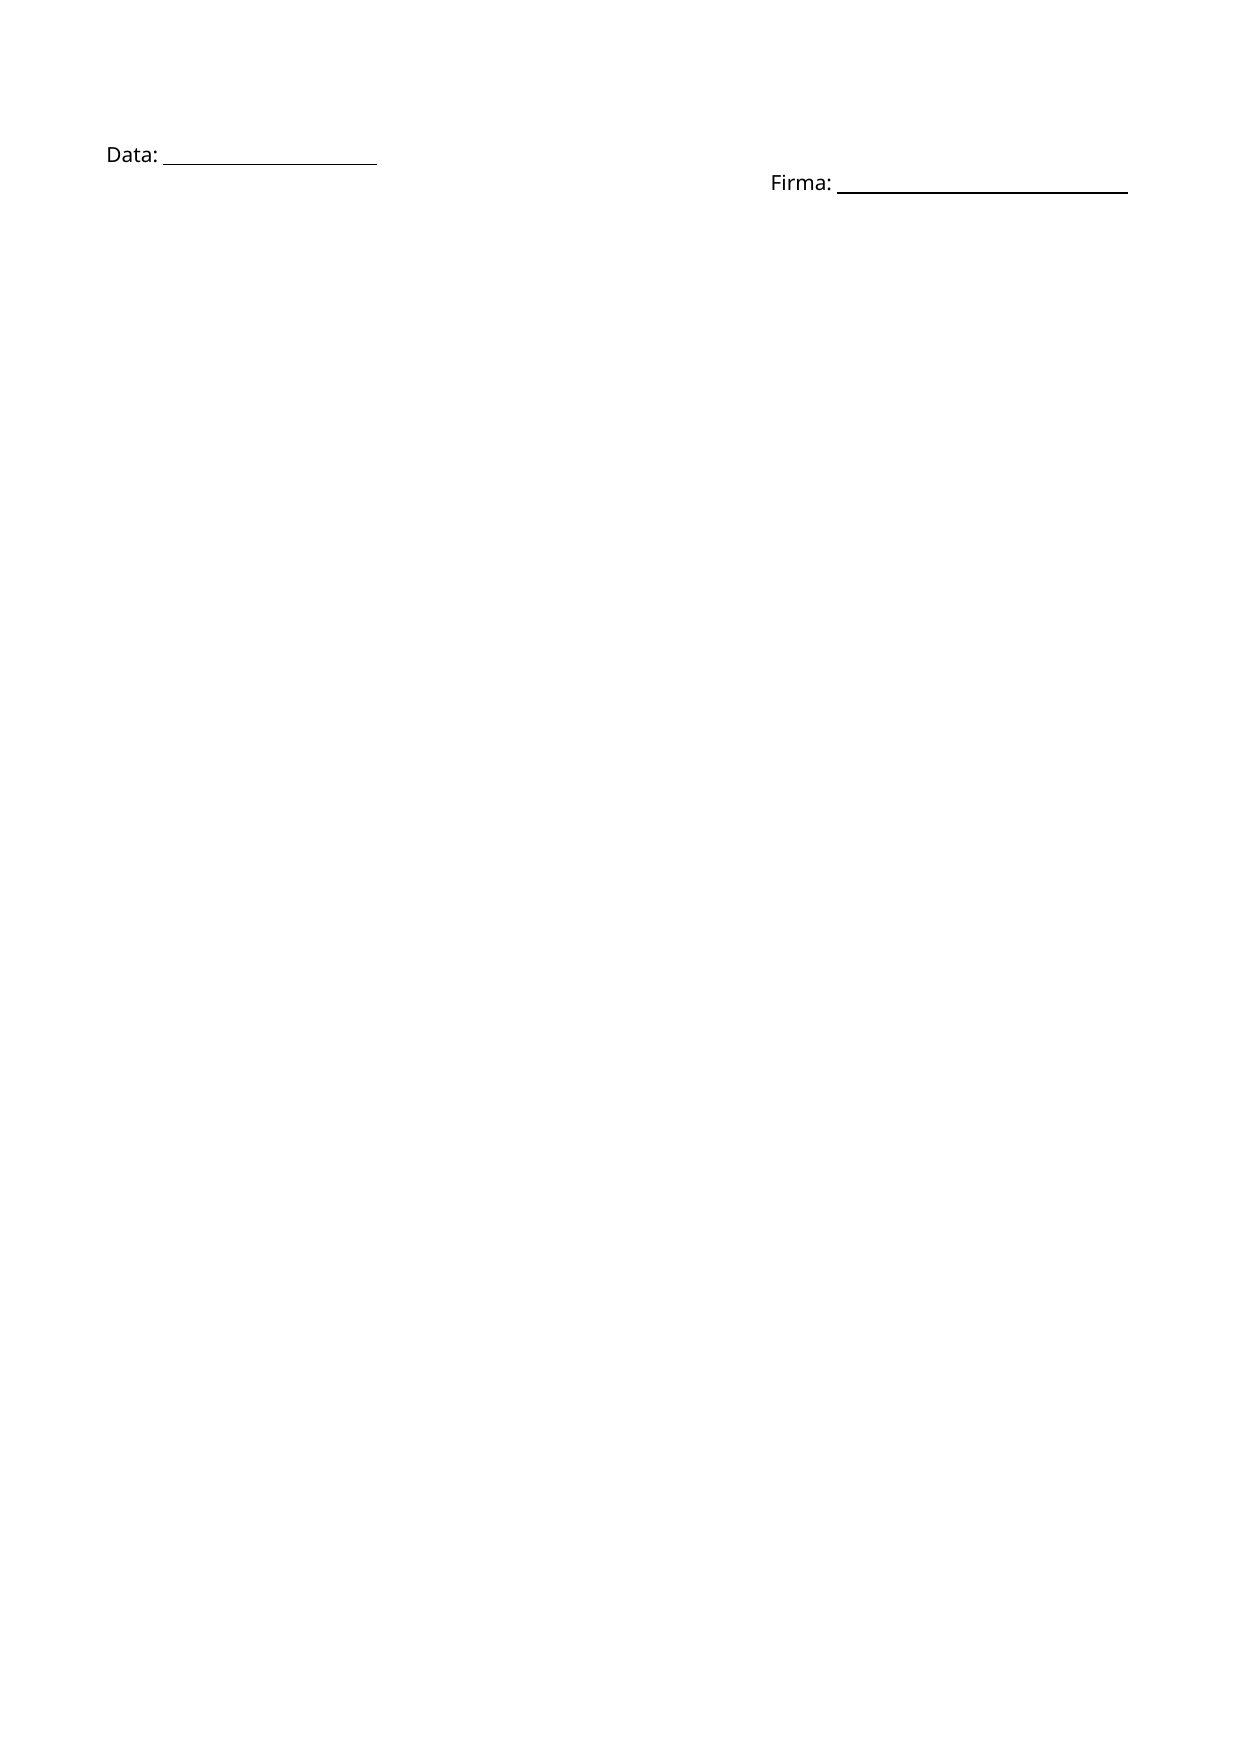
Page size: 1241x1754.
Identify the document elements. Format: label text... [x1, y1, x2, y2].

text Firma: [770, 168, 1140, 197]
text Data: [106, 140, 1128, 168]
